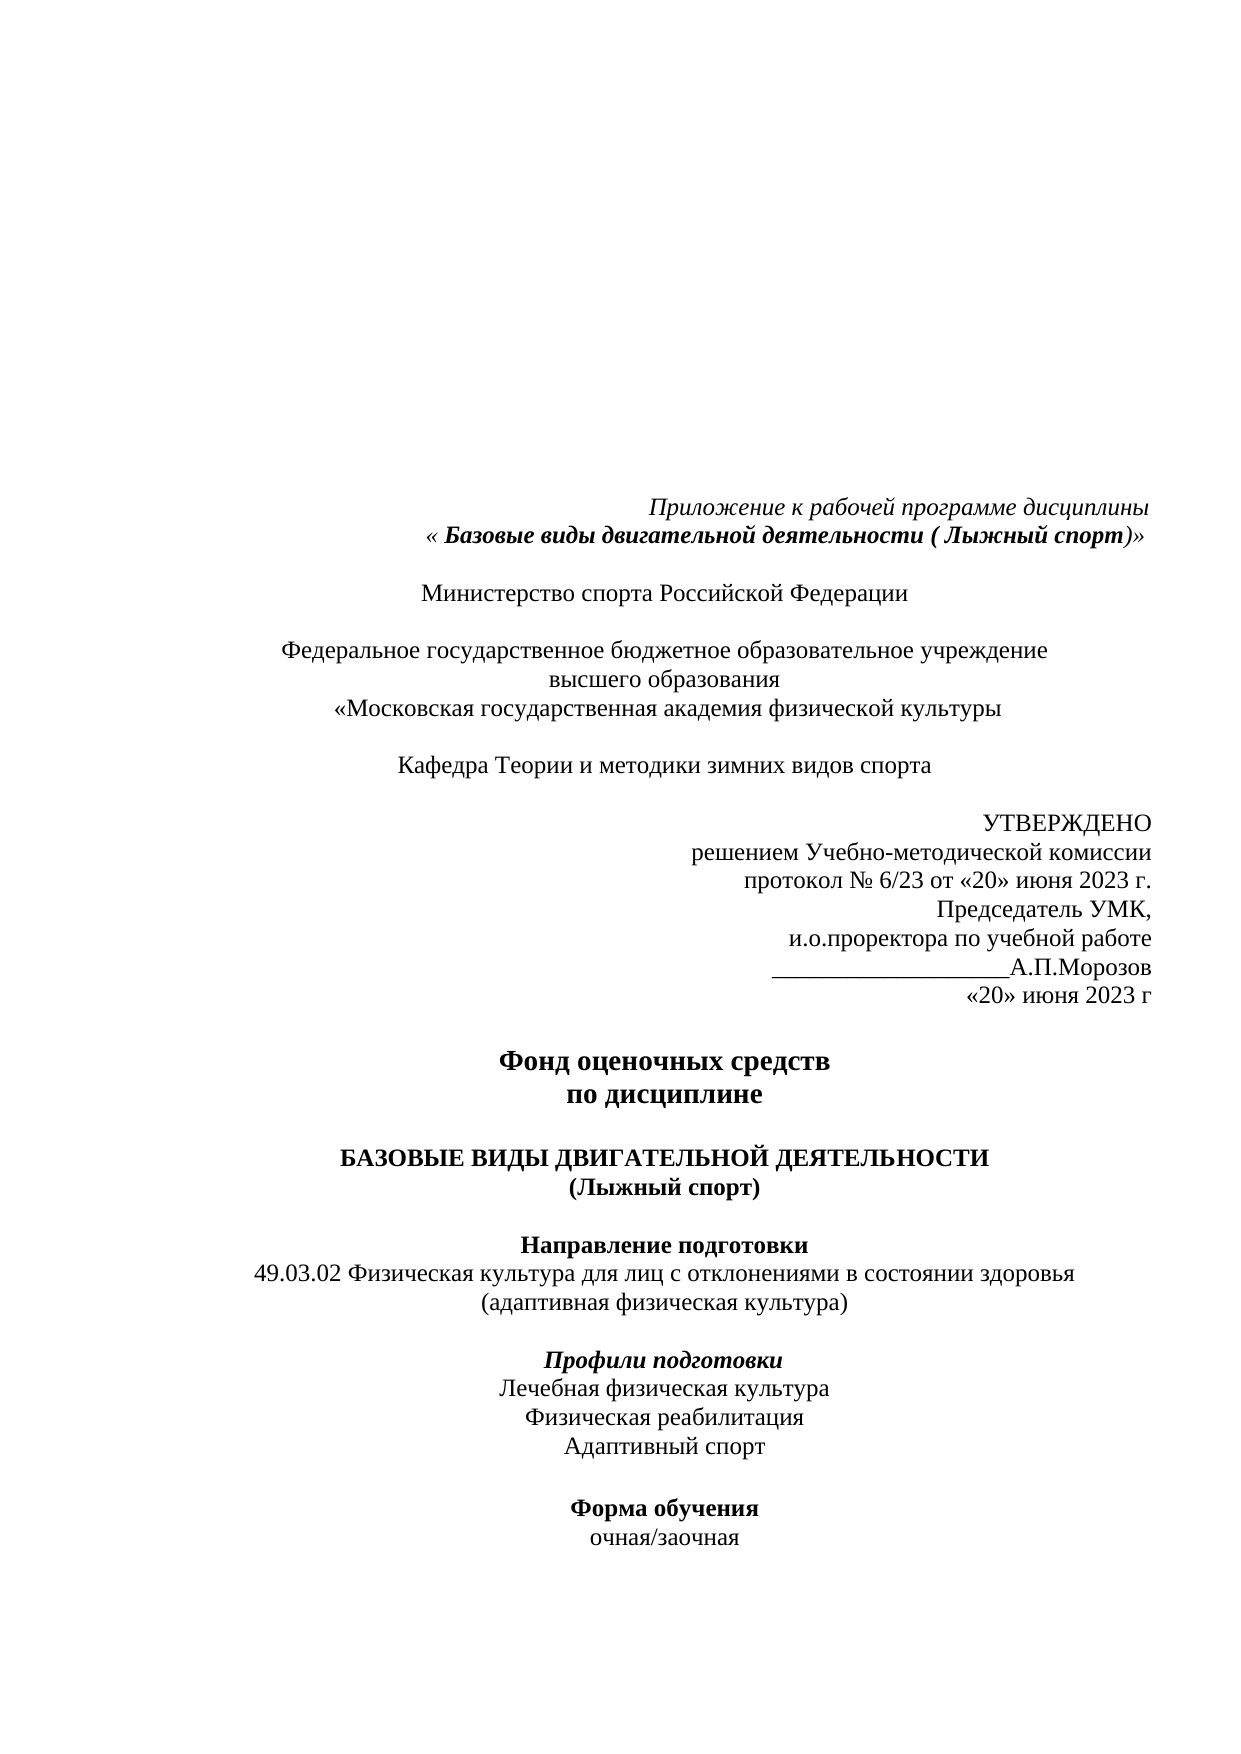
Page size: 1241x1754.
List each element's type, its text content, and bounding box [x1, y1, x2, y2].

text Лечебная физическая культура [177, 1373, 1152, 1402]
text Физическая реабилитация [177, 1402, 1152, 1431]
text Направление подготовки [177, 1230, 1152, 1258]
text очная/заочная [177, 1522, 1152, 1551]
text по дисциплине [177, 1076, 1152, 1110]
text БАЗОВЫЕ ВИДЫ ДВИГАТЕЛЬНОЙ ДЕЯТЕЛЬНОСТИ [177, 1143, 1152, 1172]
text Приложение к рабочей программе дисциплины [177, 492, 1152, 521]
text Адаптивный спорт [177, 1431, 1152, 1460]
text УТВЕРЖДЕНО [177, 808, 1152, 837]
text высшего образования [177, 664, 1152, 693]
text протокол № 6/23 от «20» июня 2023 г. [177, 866, 1152, 894]
text (Лыжный спорт) [177, 1172, 1152, 1201]
text «Московская государственная академия физической культуры [177, 693, 1152, 722]
text ___________________А.П.Морозов [177, 952, 1152, 981]
text 49.03.02 Физическая культура для лиц с отклонениями в состоянии здоровья [177, 1258, 1152, 1287]
text « Базовые виды двигательной деятельности ( Лыжный спорт)» [177, 521, 1152, 549]
text Председатель УМК, [177, 894, 1152, 923]
text Профили подготовки [177, 1345, 1152, 1373]
text и.о.проректора по учебной работе [177, 923, 1152, 952]
text решением Учебно-методической комиссии [177, 837, 1152, 866]
text Министерство спорта Российской Федерации [177, 578, 1152, 607]
text (адаптивная физическая культура) [177, 1287, 1152, 1316]
text Фонд оценочных средств [177, 1043, 1152, 1076]
text Федеральное государственное бюджетное образовательное учреждение [177, 636, 1152, 664]
text «20» июня 2023 г [177, 981, 1152, 1009]
text Кафедра Теории и методики зимних видов спорта [177, 751, 1152, 779]
text Форма обучения [177, 1493, 1152, 1522]
